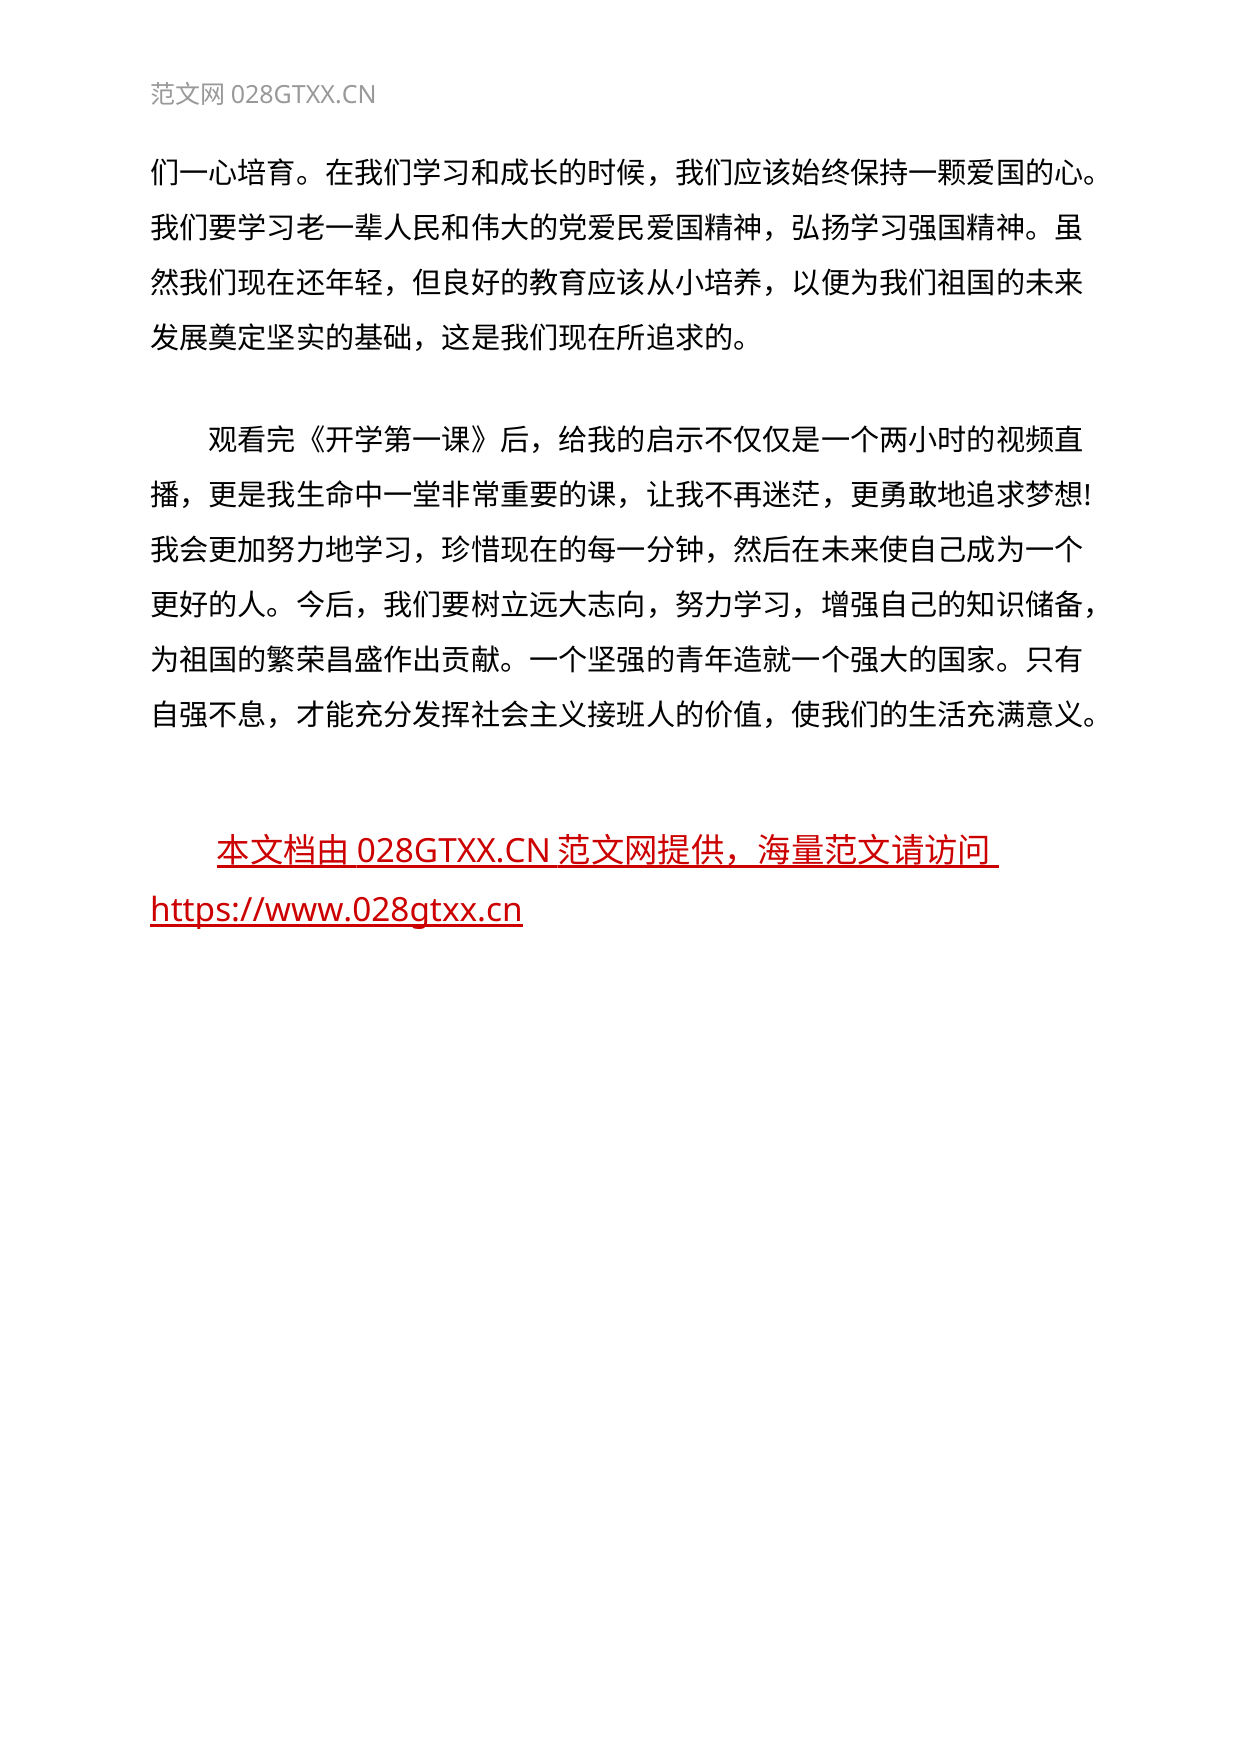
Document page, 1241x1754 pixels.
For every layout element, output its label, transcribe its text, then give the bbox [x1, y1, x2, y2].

text 观看完《开学第一课》后，给我的启示不仅仅是一个两小时的视频直播，更是我生命中一堂非常重要的课，让我不再迷茫，更勇敢地追求梦想!我会更加努力地学习，珍惜现在的每一分钟，然后在未来使自己成为一个更好的人。今后，我们要树立远大志向，努力学习，增强自己的知识储备，为祖国的繁荣昌盛作出贡献。一个坚强的青年造就一个强大的国家。只有自强不息，才能充分发挥社会主义接班人的价值，使我们的生活充满意义。 [150, 416, 1090, 733]
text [150, 150, 1090, 357]
text 本文档由028GTXX.CN范文网提供，海量范文请访问 https://www.028gtxx.cn [150, 824, 1090, 931]
